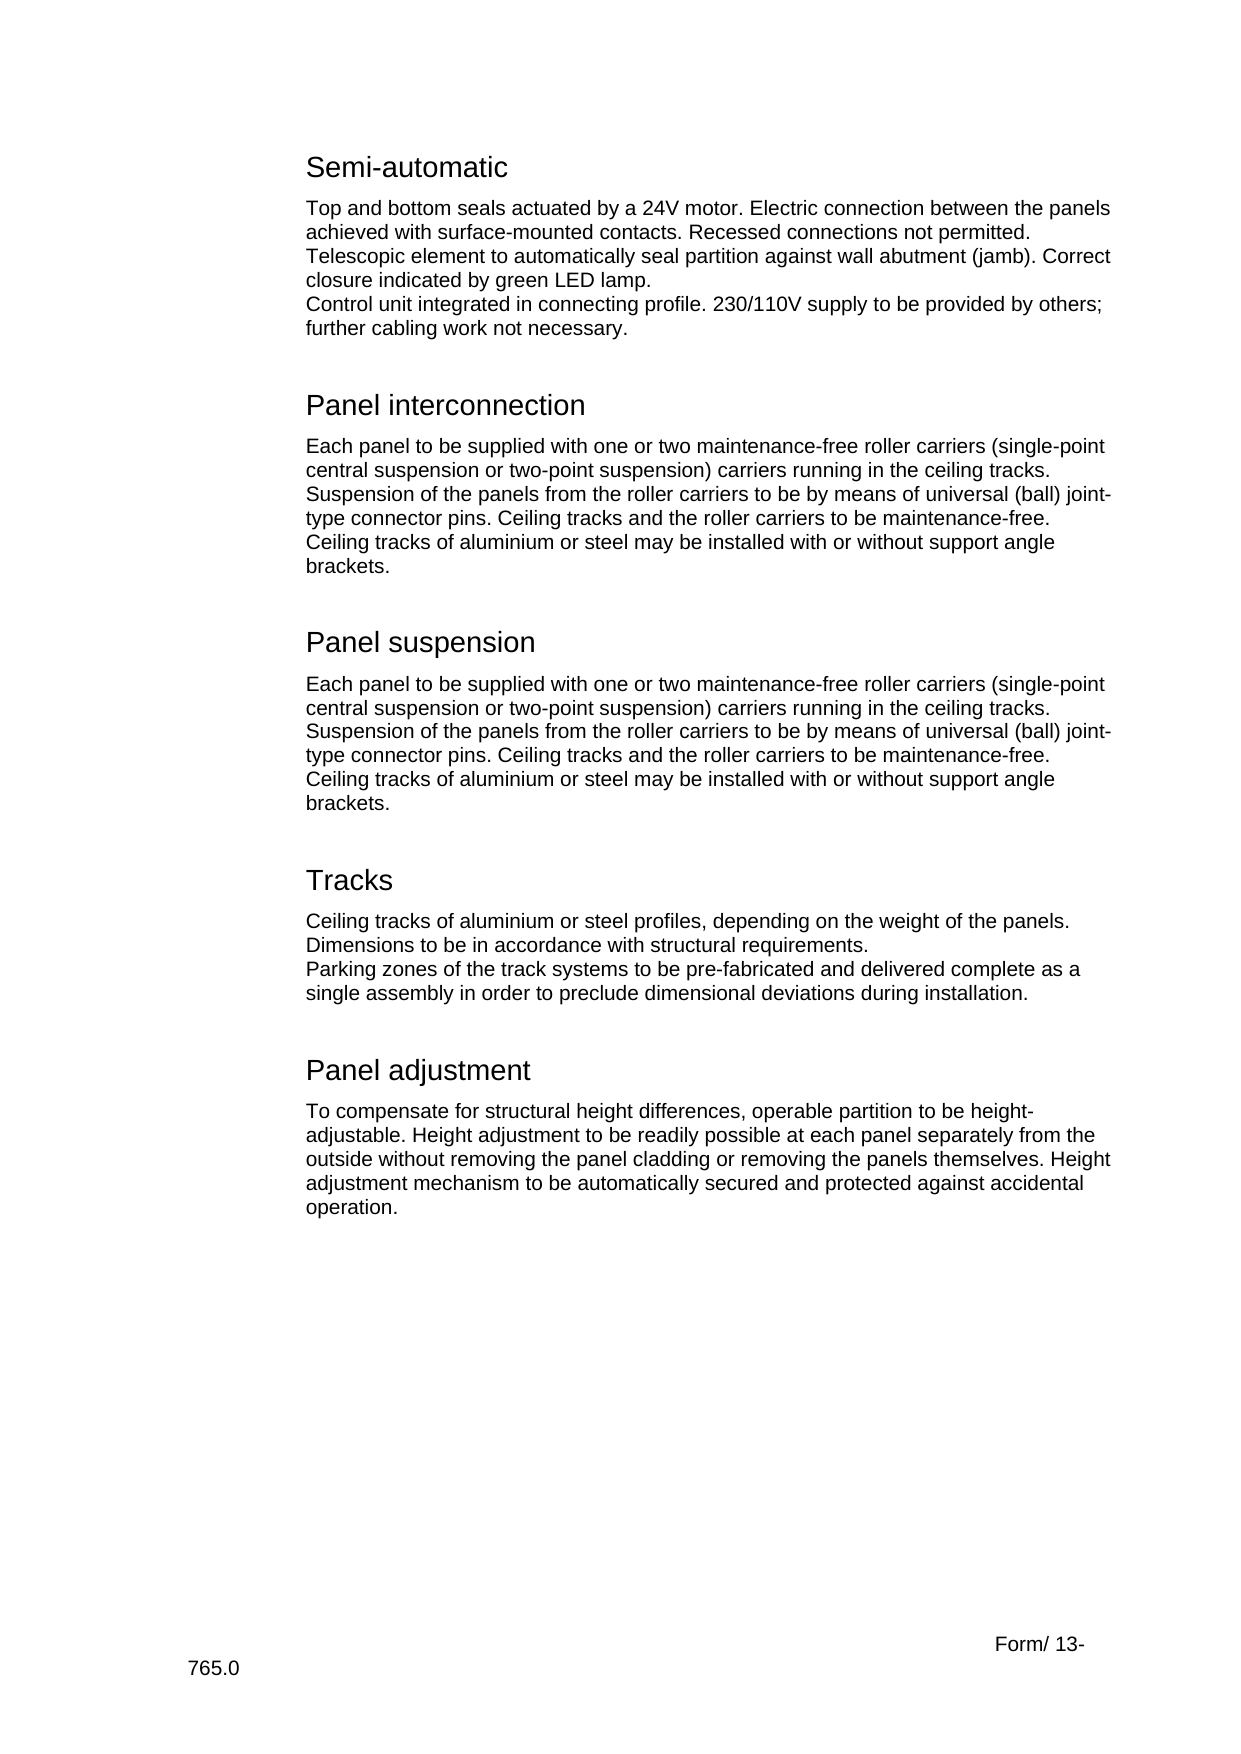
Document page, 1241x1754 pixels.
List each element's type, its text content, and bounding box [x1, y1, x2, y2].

text Tracks [306, 863, 1123, 897]
text Panel interconnection [306, 388, 1123, 421]
text Suspension of the panels from the roller carriers to be by means of universal (ball) joint-type connector pins. Ceiling tracks and the roller carriers to be maintenance-free. [306, 719, 1123, 767]
text Control unit integrated in connecting profile. 230/110V supply to be provided by others; further cabling work not necessary. [306, 292, 1123, 340]
text Ceiling tracks of aluminium or steel profiles, depending on the weight of the panels. Dimensions to be in accordance with structural requirements. [306, 909, 1123, 957]
text Ceiling tracks of aluminium or steel may be installed with or without support angle brackets. [306, 767, 1123, 815]
text Panel adjustment [306, 1053, 1123, 1086]
text Each panel to be supplied with one or two maintenance-free roller carriers (single-point central suspension or two-point suspension) carriers running in the ceiling tracks. [306, 434, 1123, 482]
text Telescopic element to automatically seal partition against wall abutment (jamb). Correct closure indicated by green LED lamp. [306, 244, 1123, 292]
text Suspension of the panels from the roller carriers to be by means of universal (ball) joint-type connector pins. Ceiling tracks and the roller carriers to be maintenance-free. [306, 482, 1123, 529]
text Panel suspension [306, 625, 1123, 659]
text Ceiling tracks of aluminium or steel may be installed with or without support angle brackets. [306, 529, 1123, 577]
text Top and bottom seals actuated by a 24V motor. Electric connection between the panels achieved with surface-mounted contacts. Recessed connections not permitted. [306, 196, 1123, 244]
text Each panel to be supplied with one or two maintenance-free roller carriers (single-point central suspension or two-point suspension) carriers running in the ceiling tracks. [306, 671, 1123, 719]
text Parking zones of the track systems to be pre-fabricated and delivered complete as a single assembly in order to preclude dimensional deviations during installation. [306, 957, 1123, 1005]
text To compensate for structural height differences, operable partition to be height-adjustable. Height adjustment to be readily possible at each panel separately from the outside without removing the panel cladding or removing the panels themselves. Height adjustment mechanism to be automatically secured and protected against accidental operation. [306, 1099, 1123, 1219]
text Semi-automatic [306, 150, 1123, 183]
